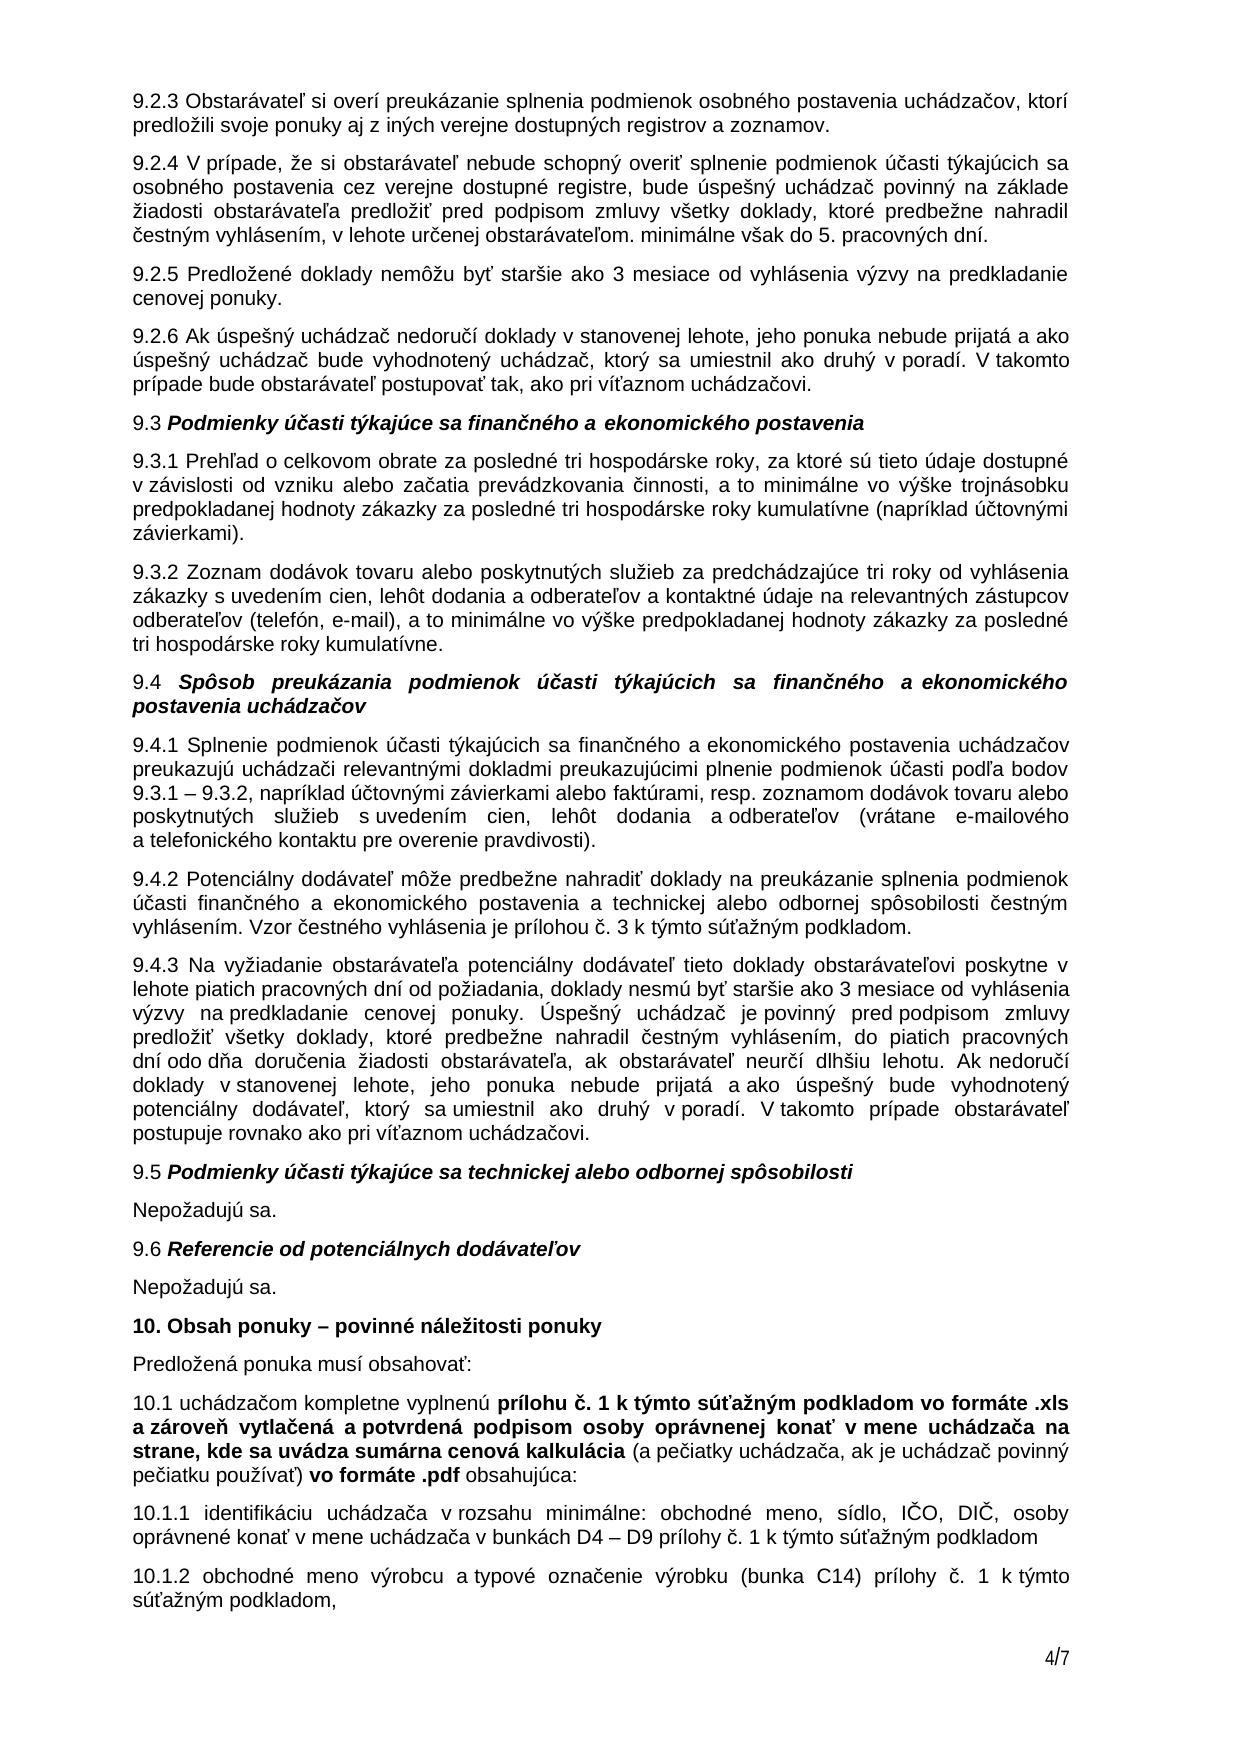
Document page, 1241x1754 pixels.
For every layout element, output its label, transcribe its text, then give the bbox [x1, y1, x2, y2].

text 9.6 Referencie od potenciálnych dodávateľov [132, 1237, 1069, 1261]
text 9.4.1 Splnenie podmienok účasti týkajúcich sa finančného a ekonomického postavenia uchádzačov preukazujú uchádzači relevantnými dokladmi preukazujúcimi plnenie podmienok účasti podľa bodov 9.3.1 – 9.3.2, napríklad účtovnými závierkami alebo faktúrami, resp. zoznamom dodávok tovaru alebo poskytnutých služieb s uvedením cien, lehôt dodania a odberateľov (vrátane e-mailového a telefonického kontaktu pre overenie pravdivosti). [132, 732, 1069, 852]
text 9.5 Podmienky účasti týkajúce sa technickej alebo odbornej spôsobilosti [132, 1159, 1069, 1183]
text 10.1 uchádzačom kompletne vyplnenú prílohu č. 1 k týmto súťažným podkladom vo formáte .xls a zároveň vytlačená a potvrdená podpisom osoby oprávnenej konať v mene uchádzača na strane, kde sa uvádza sumárna cenová kalkulácia (a pečiatky uchádzača, ak je uchádzač povinný pečiatku používať) vo formáte .pdf obsahujúca: [132, 1391, 1069, 1487]
text 10.1.2 obchodné meno výrobcu a typové označenie výrobku (bunka C14) prílohy č. 1 k týmto súťažným podkladom, [132, 1564, 1069, 1612]
text 9.4 Spôsob preukázania podmienok účasti týkajúcich sa finančného a ekonomického postavenia uchádzačov [132, 670, 1069, 718]
text 9.4.2 Potenciálny dodávateľ môže predbežne nahradiť doklady na preukázanie splnenia podmienok účasti finančného a ekonomického postavenia a technickej alebo odbornej spôsobilosti čestným vyhlásením. Vzor čestného vyhlásenia je prílohou č. 3 k týmto súťažným podkladom. [132, 867, 1069, 939]
text 10.1.1 identifikáciu uchádzača v rozsahu minimálne: obchodné meno, sídlo, IČO, DIČ, osoby oprávnené konať v mene uchádzača v bunkách D4 – D9 prílohy č. 1 k týmto súťažným podkladom [132, 1501, 1069, 1549]
text 9.2.3 Obstarávateľ si overí preukázanie splnenia podmienok osobného postavenia uchádzačov, ktorí predložili svoje ponuky aj z iných verejne dostupných registrov a zoznamov. [132, 89, 1069, 137]
text 9.3.2 Zoznam dodávok tovaru alebo poskytnutých služieb za predchádzajúce tri roky od vyhlásenia zákazky s uvedením cien, lehôt dodania a odberateľov a kontaktné údaje na relevantných zástupcov odberateľov (telefón, e-mail), a to minimálne vo výške predpokladanej hodnoty zákazky za posledné tri hospodárske roky kumulatívne. [132, 559, 1069, 655]
text 9.2.4 V prípade, že si obstarávateľ nebude schopný overiť splnenie podmienok účasti týkajúcich sa osobného postavenia cez verejne dostupné registre, bude úspešný uchádzač povinný na základe žiadosti obstarávateľa predložiť pred podpisom zmluvy všetky doklady, ktoré predbežne nahradil čestným vyhlásením, v lehote určenej obstarávateľom. minimálne však do 5. pracovných dní. [132, 151, 1069, 247]
text Nepožadujú sa. [132, 1198, 1069, 1222]
text Predložená ponuka musí obsahovať: [132, 1352, 1069, 1376]
text 9.4.3 Na vyžiadanie obstarávateľa potenciálny dodávateľ tieto doklady obstarávateľovi poskytne v lehote piatich pracovných dní od požiadania, doklady nesmú byť staršie ako 3 mesiace od vyhlásenia výzvy na predkladanie cenovej ponuky. Úspešný uchádzač je povinný pred podpisom zmluvy predložiť všetky doklady, ktoré predbežne nahradil čestným vyhlásením, do piatich pracovných dní odo dňa doručenia žiadosti obstarávateľa, ak obstarávateľ neurčí dlhšiu lehotu. Ak nedoručí doklady v stanovenej lehote, jeho ponuka nebude prijatá a ako úspešný bude vyhodnotený potenciálny dodávateľ, ktorý sa umiestnil ako druhý v poradí. V takomto prípade obstarávateľ postupuje rovnako ako pri víťaznom uchádzačovi. [132, 953, 1069, 1145]
text 9.3.1 Prehľad o celkovom obrate za posledné tri hospodárske roky, za ktoré sú tieto údaje dostupné v závislosti od vzniku alebo začatia prevádzkovania činnosti, a to minimálne vo výške trojnásobku predpokladanej hodnoty zákazky za posledné tri hospodárske roky kumulatívne (napríklad účtovnými závierkami). [132, 449, 1069, 545]
text 9.3 Podmienky účasti týkajúce sa finančného a ekonomického postavenia [132, 411, 1069, 434]
text 10. Obsah ponuky – povinné náležitosti ponuky [132, 1314, 1069, 1338]
text 9.2.6 Ak úspešný uchádzač nedoručí doklady v stanovenej lehote, jeho ponuka nebude prijatá a ako úspešný uchádzač bude vyhodnotený uchádzač, ktorý sa umiestnil ako druhý v poradí. V takomto prípade bude obstarávateľ postupovať tak, ako pri víťaznom uchádzačovi. [132, 324, 1069, 396]
text Nepožadujú sa. [132, 1275, 1069, 1299]
text 9.2.5 Predložené doklady nemôžu byť staršie ako 3 mesiace od vyhlásenia výzvy na predkladanie cenovej ponuky. [132, 262, 1069, 309]
